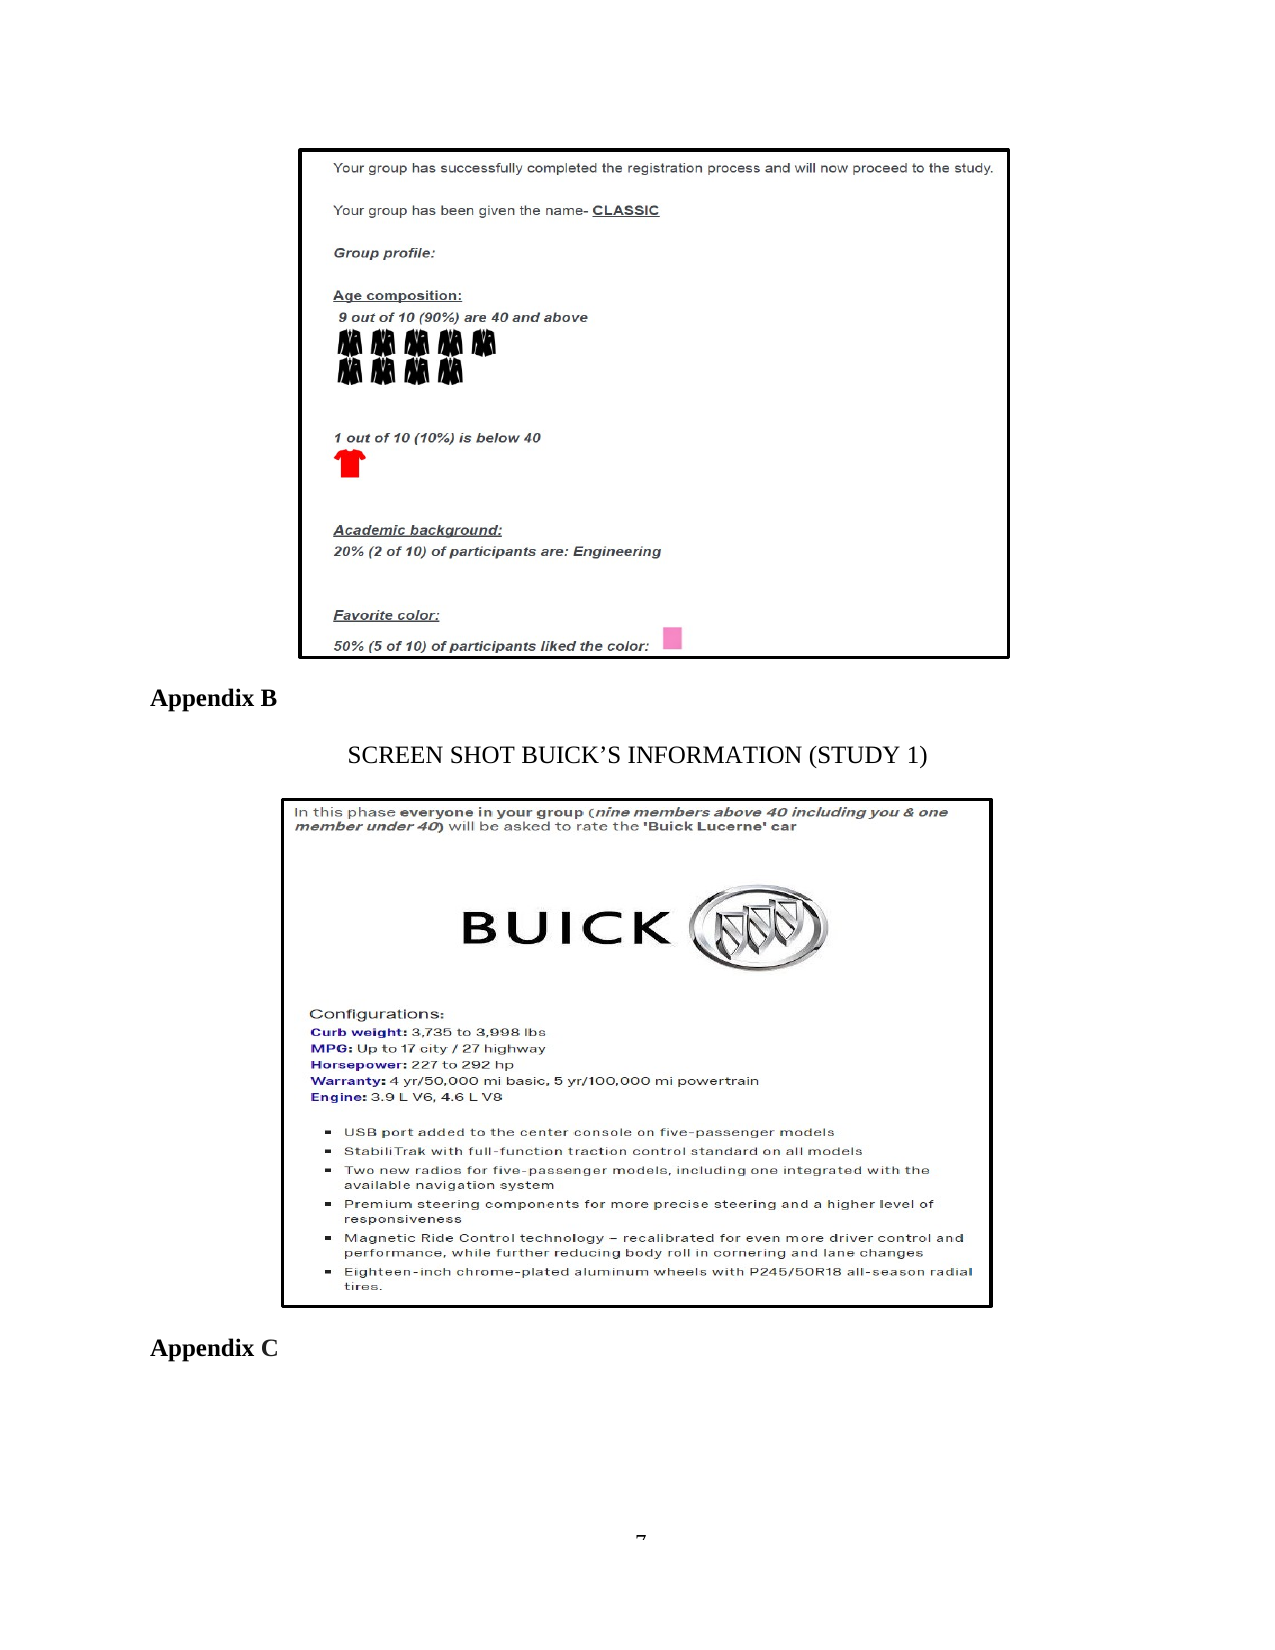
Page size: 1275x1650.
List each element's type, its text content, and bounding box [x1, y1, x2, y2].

subtitle Appendix C [150, 1333, 1148, 1362]
picture [302, 152, 1007, 653]
picture [294, 807, 972, 1290]
subtitle Appendix B [150, 683, 1148, 711]
text SCREEN SHOT BUICK’S INFORMATION (STUDY 1) [219, 740, 1056, 769]
